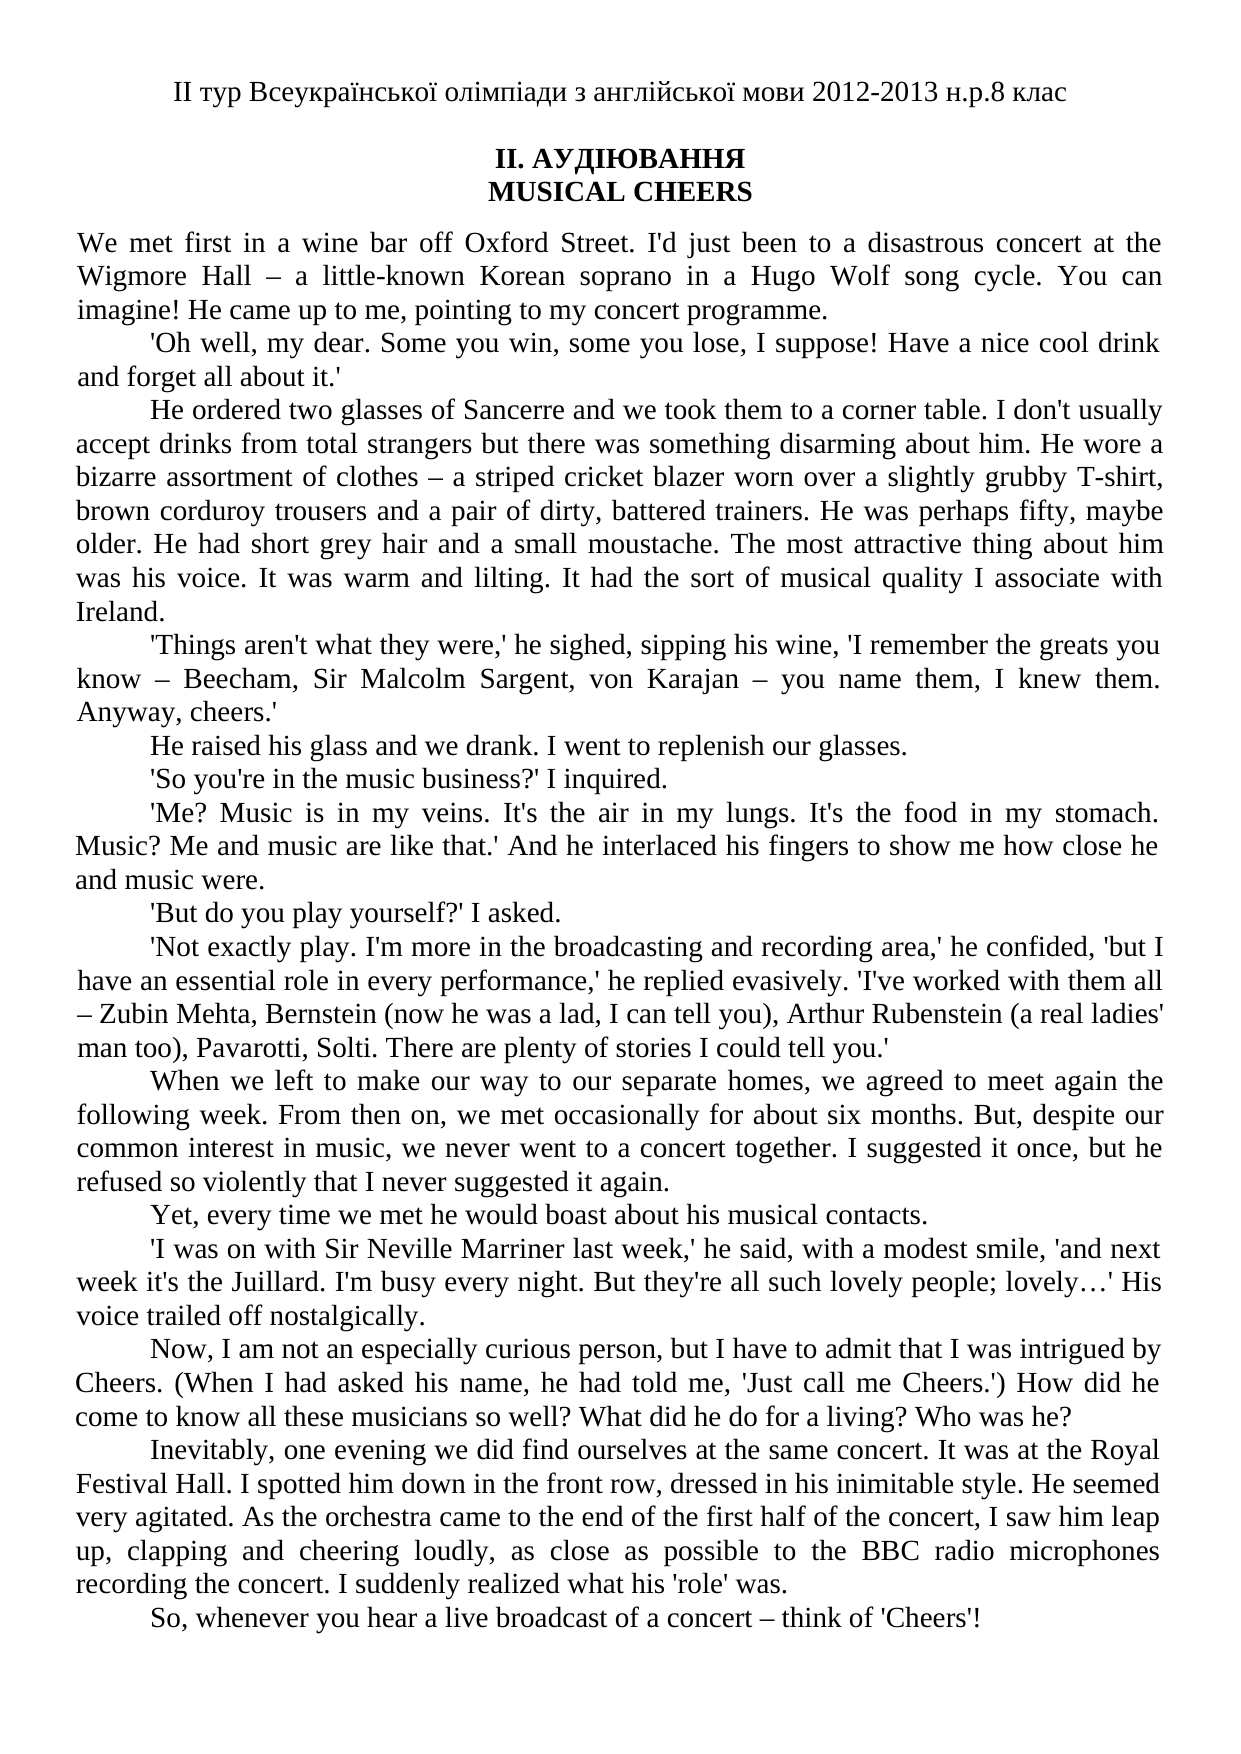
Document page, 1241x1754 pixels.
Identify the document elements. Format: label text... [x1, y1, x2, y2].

text We met first in a wine bar off . I'd just been to a disastrous concert at the Wigmore Hall – a little-known Korean soprano in a Hugo Wolf song cycle. You can imagine! He came up to me, pointing to my concert programme. [77, 225, 1164, 325]
text When we left to make our way to our separate homes, we agreed to meet again the following week. From then on, we met occasionally for about six months. But, despite our common interest in music, we never went to a concert together. I suggested it once, but he refused so violently that I never suggested it again. [76, 1063, 1165, 1197]
text He ordered two glasses of Sancerre and we took them to a corner table. I don't usually accept drinks from total strangers but there was something disarming about him. He wore a bizarre assortment of clothes – a striped cricket blazer worn over a slightly grubby T-shirt, brown corduroy trousers and a pair of dirty, battered trainers. He was perhaps fifty, maybe older. He had short grey hair and a small moustache. The most attractive thing about him was his voice. It was warm and lilting. It had the sort of musical quality I associate with . [76, 392, 1165, 627]
text 'Not exactly play. I'm more in the broadcasting and recording area,' he confided, 'but I have an essential role in every performance,' he replied evasively. 'I've worked with them all – Zubin Mehta, Bernstein (now he was a lad, I can tell you), Arthur Rubenstein (a real ladies' man too), Pavarotti, Solti. There are plenty of stories I could tell you.' [77, 929, 1165, 1063]
text MUSICAL CHEERS [76, 174, 1165, 208]
text Inevitably, one evening we did find ourselves at the same concert. It was at the Royal Festival Hall. I spotted him down in the front row, dressed in his inimitable style. He seemed very agitated. As the orchestra came to the end of the first half of the concert, I saw him leap up, clapping and cheering loudly, as close as possible to the BBC radio microphones recording the concert. I suddenly realized what his 'role' was. [76, 1432, 1162, 1600]
text 'But do you play yourself?' I asked. [96, 896, 1165, 929]
text So, whenever you hear a live broadcast of a concert – think of 'Cheers'! [75, 1600, 1161, 1633]
text Yet, every time we met he would boast about his musical contacts. [76, 1197, 1163, 1231]
text Now, I am not an especially curious person, but I have to admit that I was intrigued by Cheers. (When I had asked his name, he had told me, 'Just call me Cheers.') How did he come to know all these musicians so well? What did he do for a living? Who was he? [75, 1332, 1162, 1432]
text 'Oh well, my dear. Some you win, some you lose, I suppose! Have a nice cool drink and forget all about it.' [77, 325, 1162, 392]
text 'Me? Music is in my veins. It's the air in my lungs. It's the food in my stomach. Music? Me and music are like that.' And he interlaced his fingers to show me how close he and music were. [75, 795, 1161, 896]
text He raised his glass and we drank. I went to replenish our glasses. [76, 728, 1163, 761]
text ІІ. АУДІЮВАННЯ [75, 141, 1165, 174]
text 'Things aren't what they were,' he sighed, sipping his wine, 'I remember the greats you know – Beecham, Sir Malcolm Sargent, von Karajan – you name them, I knew them. Anyway, cheers.' [76, 627, 1162, 728]
text 'So you're in the music business?' I inquired. [97, 761, 1165, 795]
text 'I was on with Sir Neville Marriner last week,' he said, with a modest smile, 'and next week it's the Juillard. I'm busy every night. But they're all such lovely people; lovely…' His voice trailed off nostalgically. [76, 1231, 1163, 1332]
